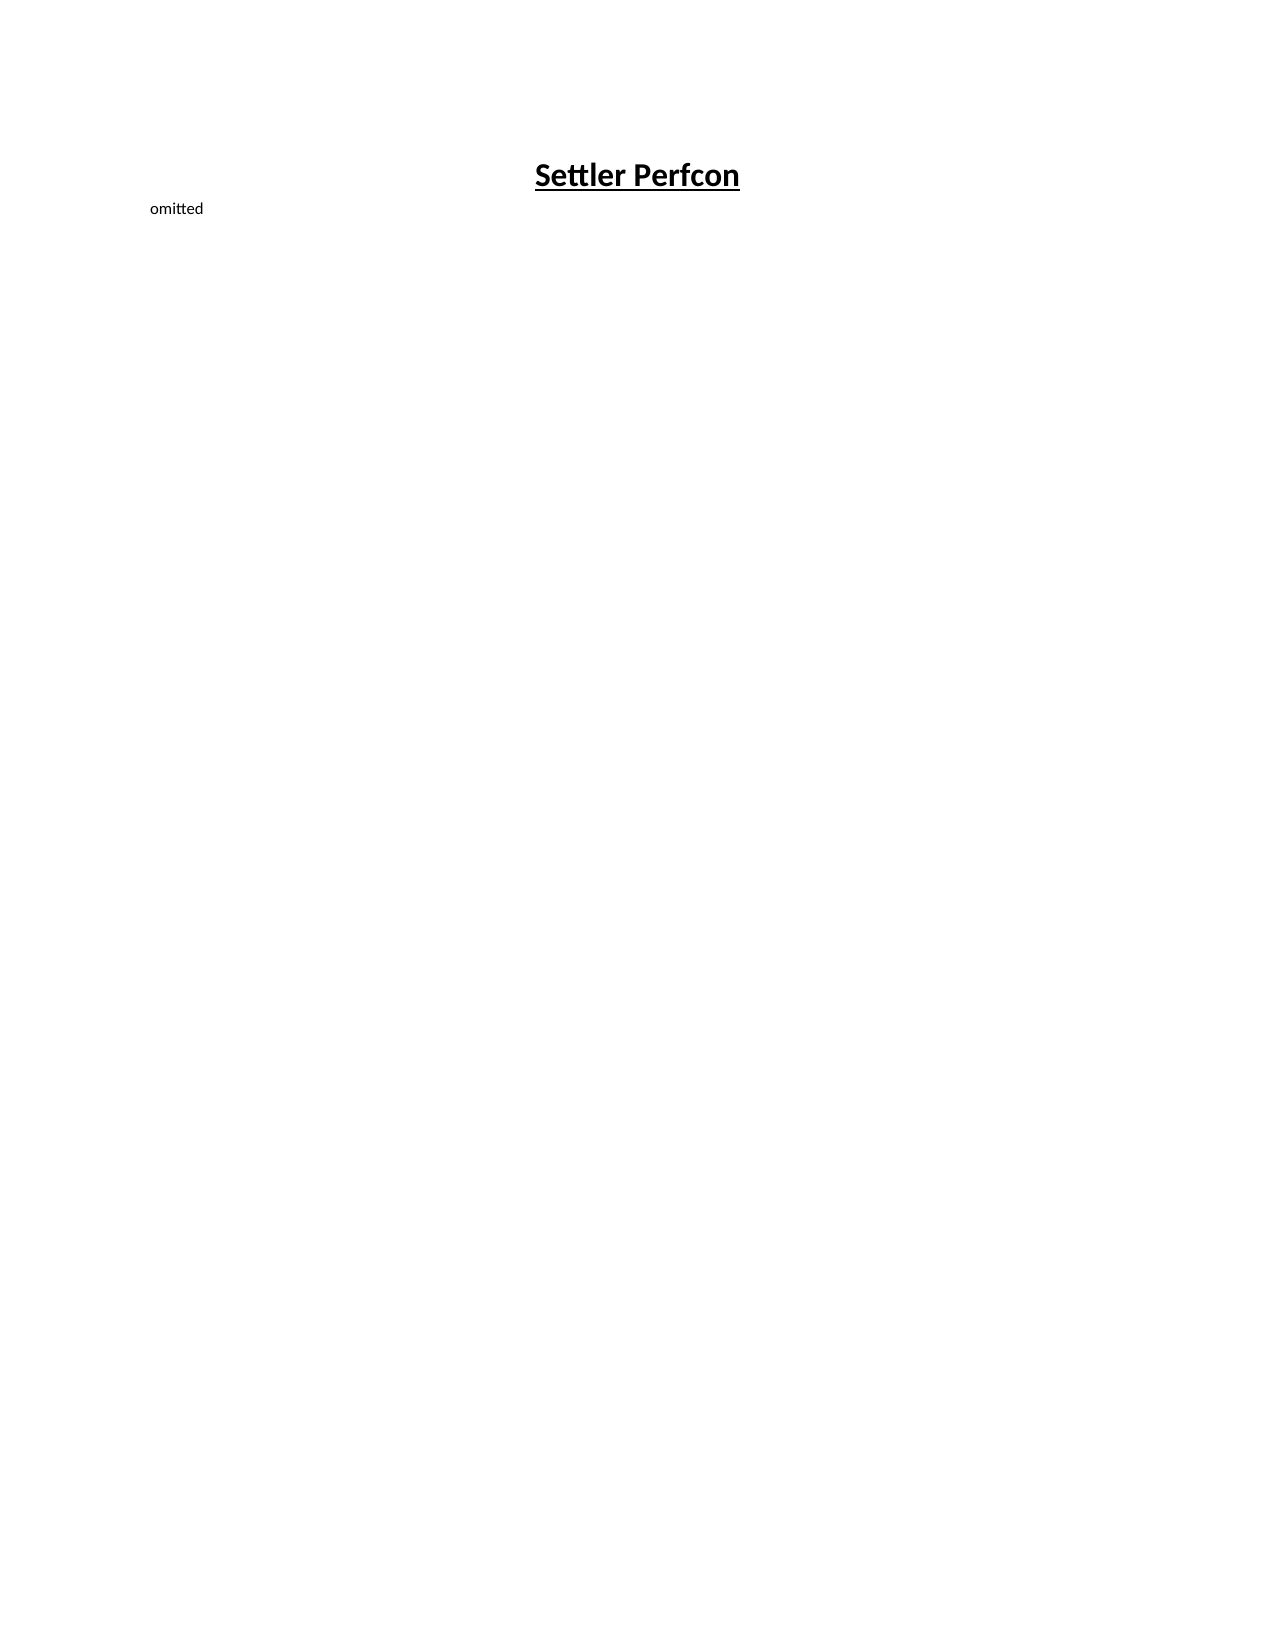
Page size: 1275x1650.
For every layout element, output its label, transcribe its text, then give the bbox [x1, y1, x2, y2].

subtitle Settler Perfcon [150, 154, 1125, 195]
text omitted [150, 198, 1125, 218]
